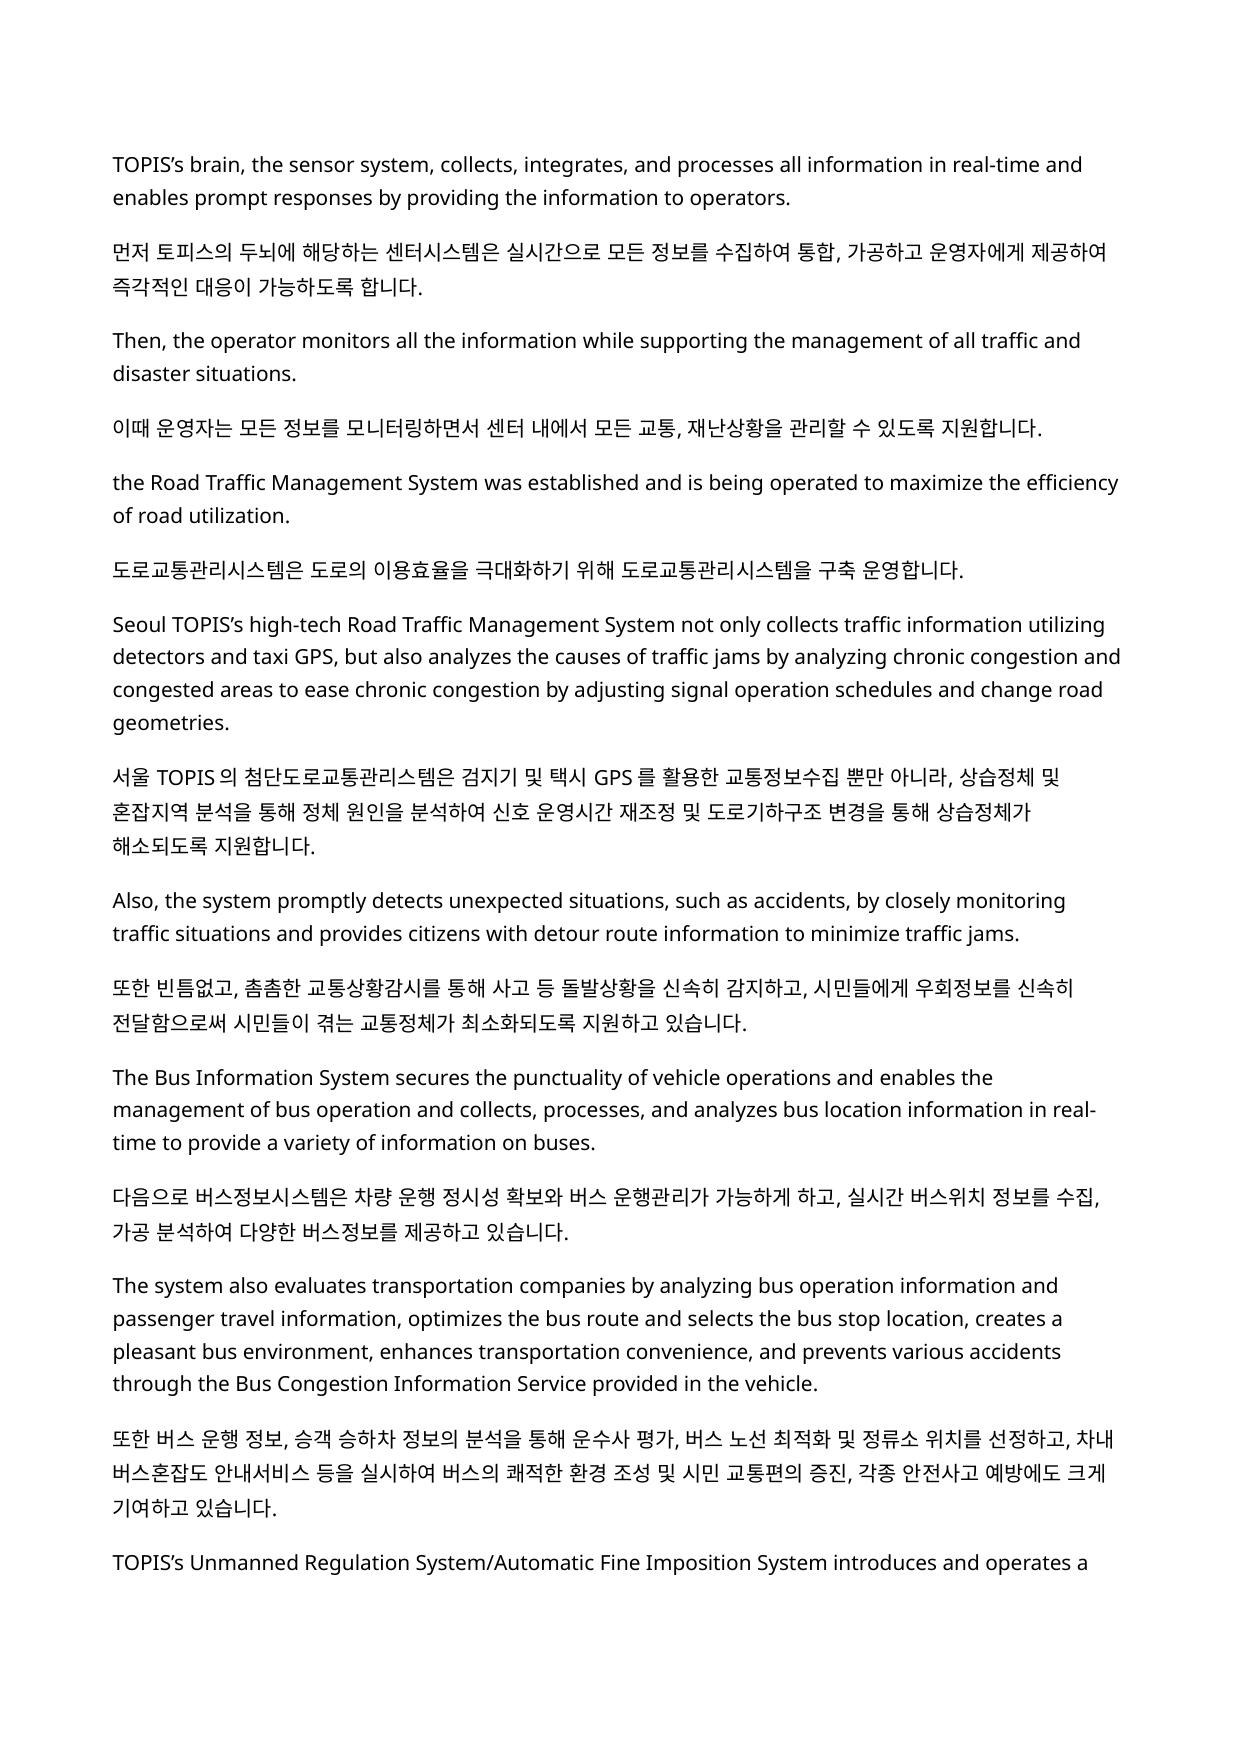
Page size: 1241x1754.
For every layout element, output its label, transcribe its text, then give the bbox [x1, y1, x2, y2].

text 도로교통관리시스템은 도로의 이용효율을 극대화하기 위해 도로교통관리시스템을 구축 운영합니다. [112, 554, 1128, 584]
text Seoul TOPIS’s high-tech Road Traffic Management System not only collects traffic information utilizing detectors and taxi GPS, but also analyzes the causes of traffic jams by analyzing chronic congestion and congested areas to ease chronic congestion by adjusting signal operation schedules and change road geometries. [112, 610, 1128, 736]
text TOPIS’s brain, the sensor system, collects, integrates, and processes all information in real-time and enables prompt responses by providing the information to operators. [112, 150, 1128, 211]
text The Bus Information System secures the punctuality of vehicle operations and enables the management of bus operation and collects, processes, and analyzes bus location information in real-time to provide a variety of information on buses. [112, 1063, 1128, 1156]
text 이때 운영자는 모든 정보를 모니터링하면서 센터 내에서 모든 교통, 재난상황을 관리할 수 있도록 지원합니다. [112, 412, 1128, 443]
text 또한 빈틈없고, 촘촘한 교통상황감시를 통해 사고 등 돌발상황을 신속히 감지하고, 시민들에게 우회정보를 신속히 전달함으로써 시민들이 겪는 교통정체가 최소화되도록 지원하고 있습니다. [112, 972, 1128, 1037]
text 서울 TOPIS의 첨단도로교통관리스템은 검지기 및 택시 GPS를 활용한 교통정보수집 뿐만 아니라, 상습정체 및 혼잡지역 분석을 통해 정체 원인을 분석하여 신호 운영시간 재조정 및 도로기하구조 변경을 통해 상습정체가 해소되도록 지원합니다. [112, 761, 1128, 861]
text 먼저 토피스의 두뇌에 해당하는 센터시스템은 실시간으로 모든 정보를 수집하여 통합, 가공하고 운영자에게 제공하여 즉각적인 대응이 가능하도록 합니다. [112, 236, 1128, 301]
text Then, the operator monitors all the information while supporting the management of all traffic and disaster situations. [112, 326, 1128, 387]
text 또한 버스 운행 정보, 승객 승하차 정보의 분석을 통해 운수사 평가, 버스 노선 최적화 및 정류소 위치를 선정하고, 차내 버스혼잡도 안내서비스 등을 실시하여 버스의 쾌적한 환경 조성 및 시민 교통편의 증진, 각종 안전사고 예방에도 크게 기여하고 있습니다. [112, 1423, 1128, 1523]
text 다음으로 버스정보시스템은 차량 운행 정시성 확보와 버스 운행관리가 가능하게 하고, 실시간 버스위치 정보를 수집, 가공 분석하여 다양한 버스정보를 제공하고 있습니다. [112, 1181, 1128, 1246]
text The system also evaluates transportation companies by analyzing bus operation information and passenger travel information, optimizes the bus route and selects the bus stop location, creates a pleasant bus environment, enhances transportation convenience, and prevents various accidents through the Bus Congestion Information Service provided in the vehicle. [112, 1272, 1128, 1398]
text the Road Traffic Management System was established and is being operated to maximize the efficiency of road utilization. [112, 468, 1128, 529]
text Also, the system promptly detects unexpected situations, such as accidents, by closely monitoring traffic situations and provides citizens with detour route information to minimize traffic jams. [112, 886, 1128, 947]
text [112, 1548, 1128, 1577]
